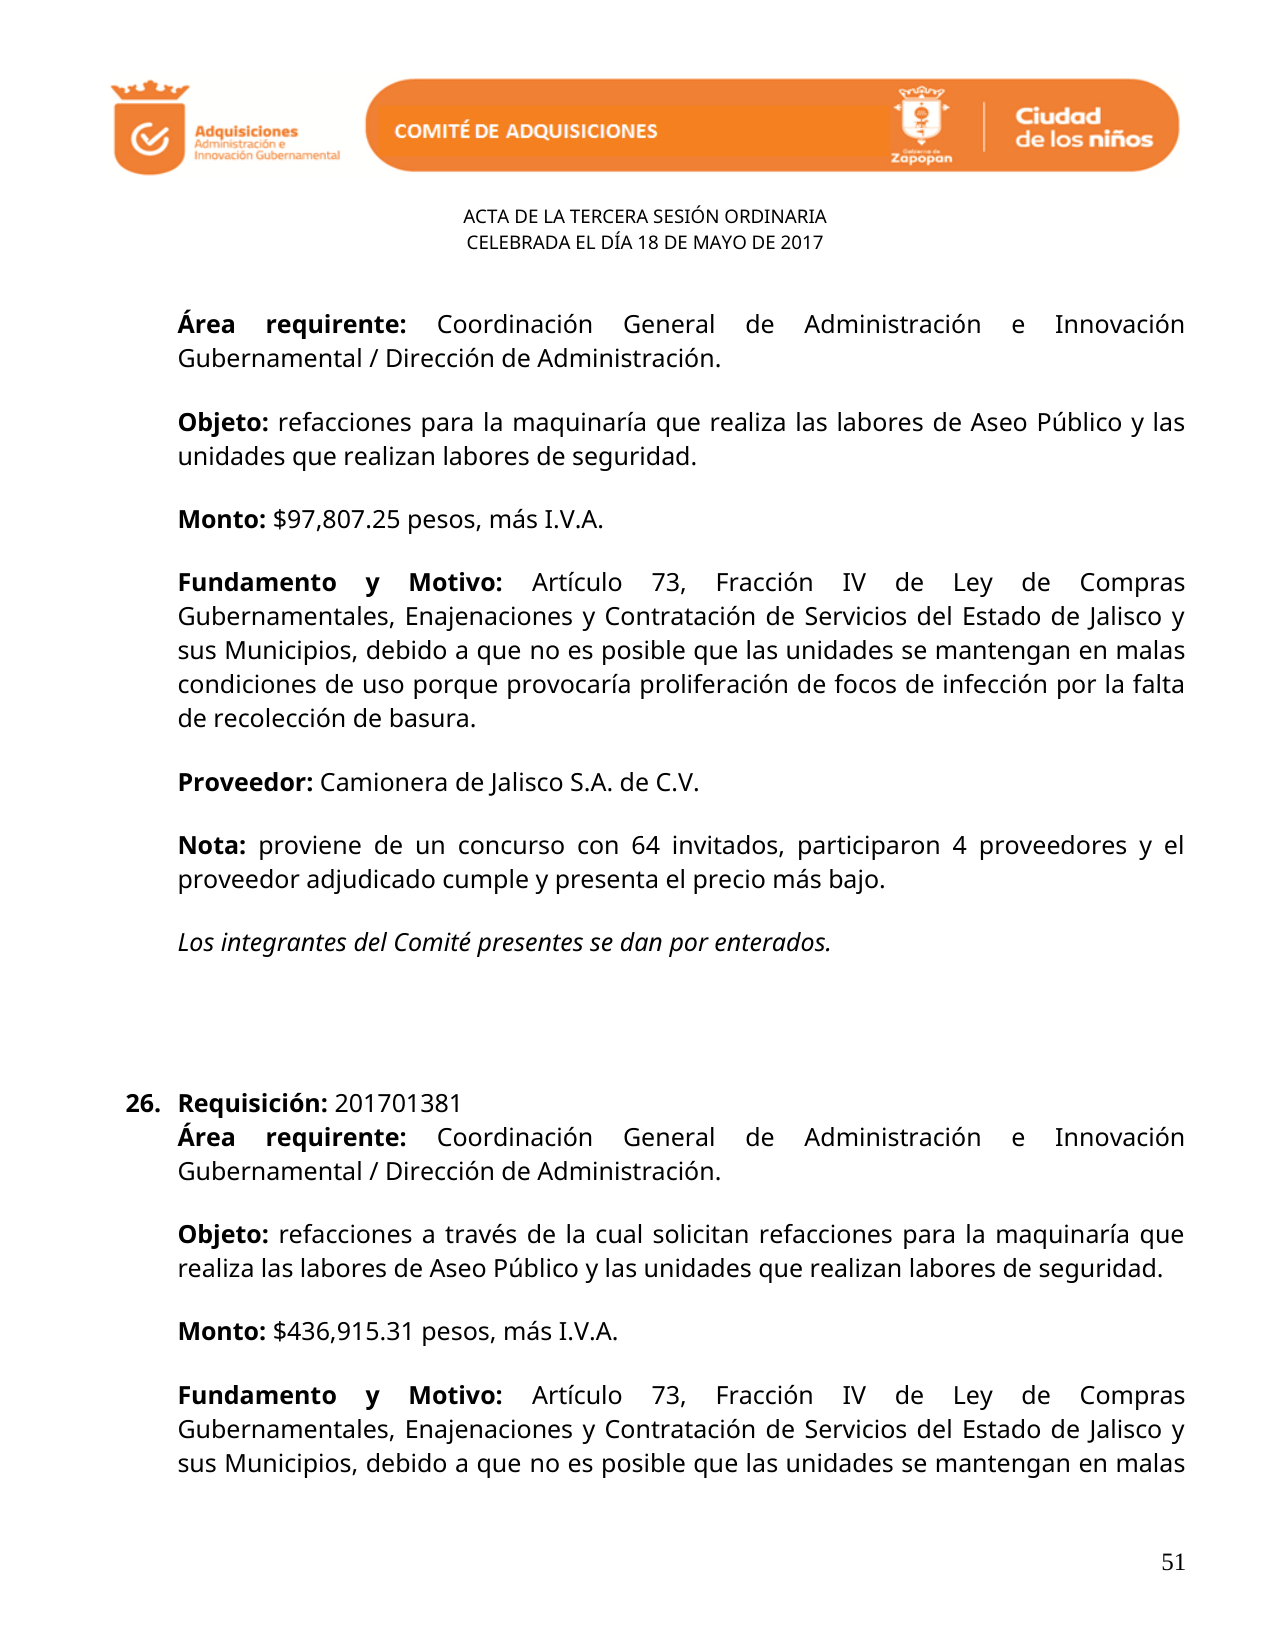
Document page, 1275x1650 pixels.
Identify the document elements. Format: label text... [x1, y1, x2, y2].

list Requisición: 201701381 [125, 1085, 1186, 1119]
text Los integrantes del Comité presentes se dan por enterados. [103, 925, 1186, 959]
list Monto: $97,807.25 pesos, más I.V.A. [177, 502, 1186, 536]
list Objeto: refacciones para la maquinaría que realiza las labores de Aseo Público y las unidades que realizan labores de seguridad. [177, 404, 1186, 472]
list Monto: $436,915.31 pesos, más I.V.A. [177, 1314, 1186, 1348]
list Proveedor: Camionera de Jalisco S.A. de C.V. [177, 764, 1186, 798]
picture [103, 73, 1187, 178]
list Objeto: refacciones a través de la cual solicitan refacciones para la maquinaría que realiza las labores de Aseo Público y las unidades que realizan labores de seguridad. [177, 1217, 1186, 1285]
list Área requirente: Coordinación General de Administración e Innovación Gubernamental / Dirección de Administración. [177, 1119, 1186, 1188]
list Fundamento y Motivo: Artículo 73, Fracción IV de Ley de Compras Gubernamentales, Enajenaciones y Contratación de Servicios del Estado de Jalisco y sus Municipios, debido a que no es posible que las unidades se mantengan en malas condiciones de uso porque provocaría proliferación de focos de infección por la falta de recolección de basura. [177, 565, 1186, 735]
list Área requirente: Coordinación General de Administración e Innovación Gubernamental / Dirección de Administración. [177, 307, 1186, 375]
list Nota: proviene de un concurso con 64 invitados, participaron 4 proveedores y el proveedor adjudicado cumple y presenta el precio más bajo. [177, 828, 1186, 896]
